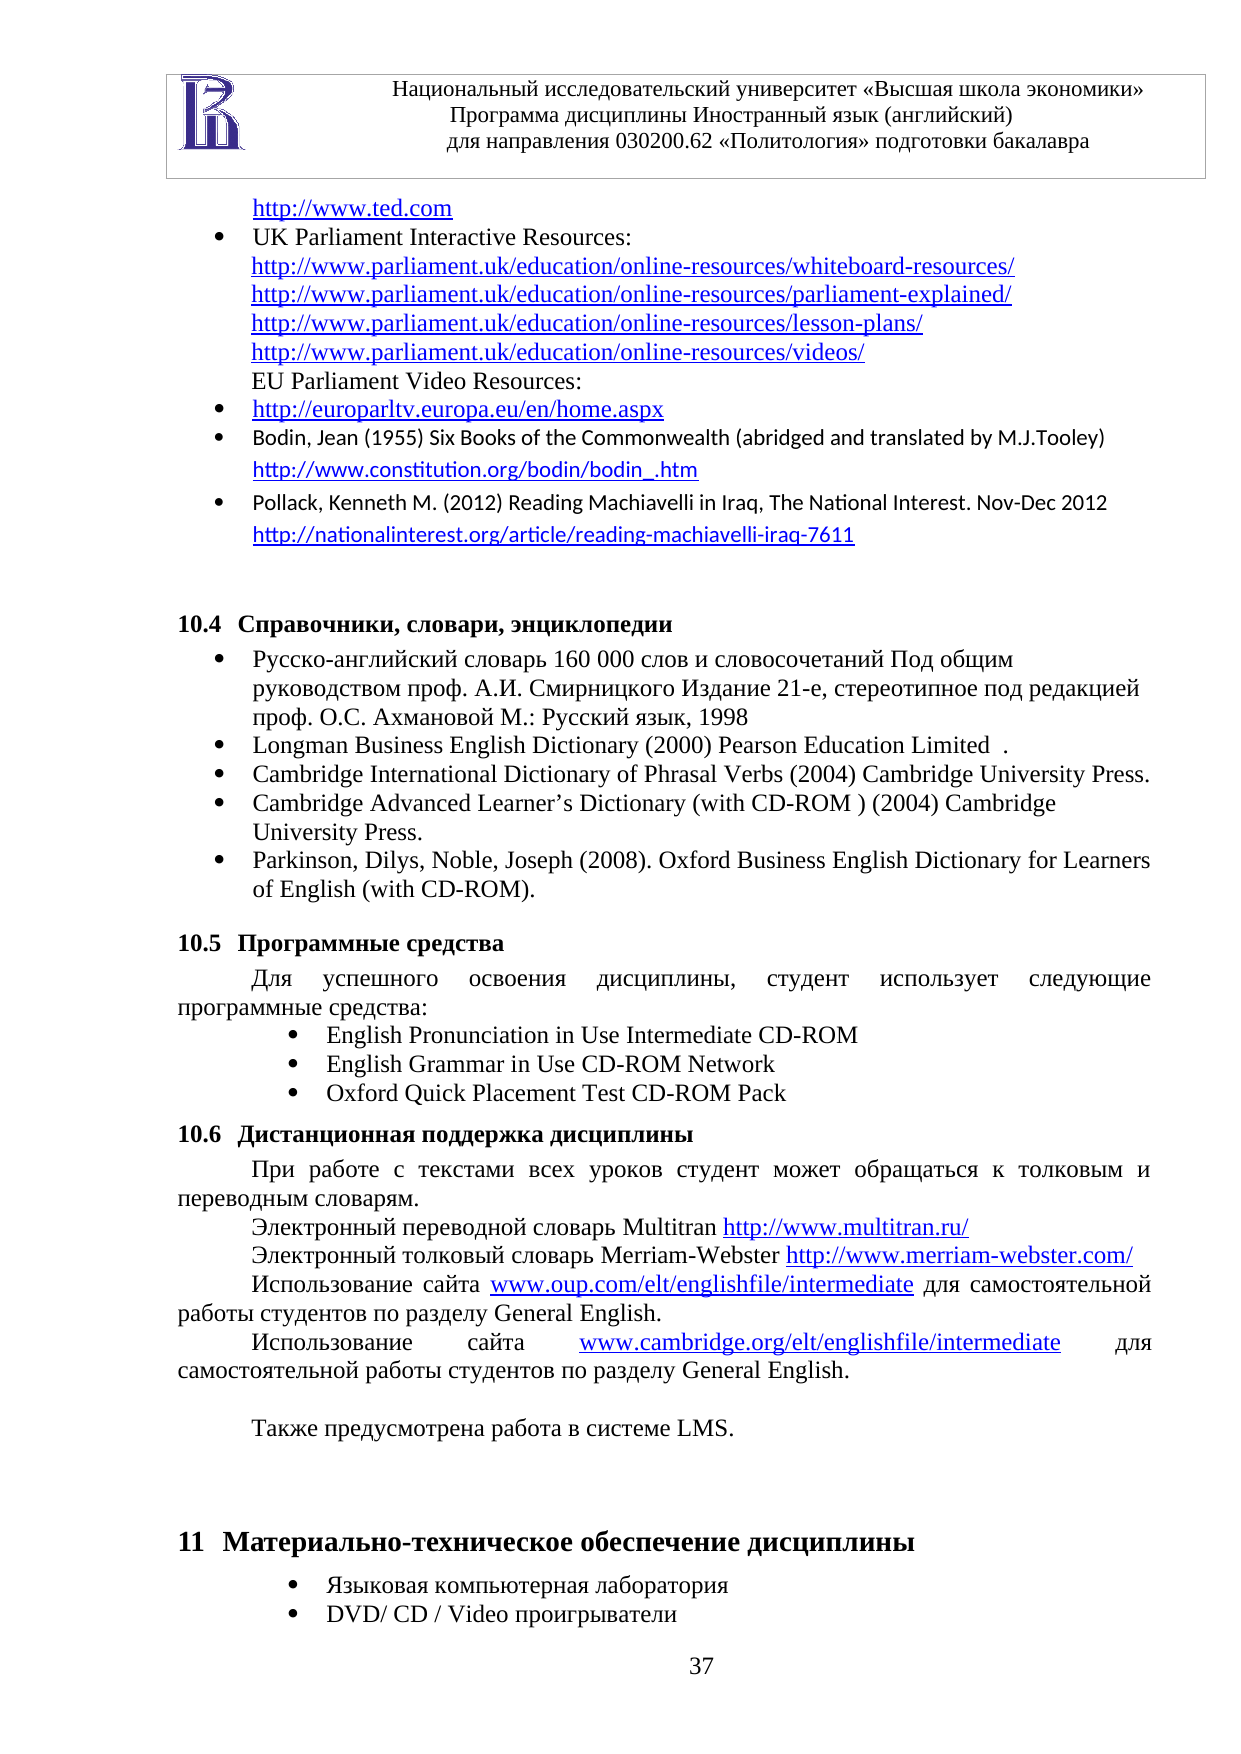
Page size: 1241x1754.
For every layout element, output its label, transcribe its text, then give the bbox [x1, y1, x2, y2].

subtitle Дистанционная поддержка дисциплины [177, 1119, 1152, 1148]
text Использование сайта www.cambridge.org/elt/englishfile/intermediate для самостоятельной работы студентов по разделу General English. [177, 1327, 1152, 1384]
list English Grammar in Use CD-ROM Network [288, 1049, 1152, 1078]
list English Pronunciation in Use Intermediate CD-ROM [288, 1021, 1152, 1049]
list Bodin, Jean (1955) Six Books of the Commonwealth (abridged and translated by M.J.Tooley) [215, 423, 1152, 451]
text http://www.parliament.uk/education/online-resources/whiteboard-resources/ [177, 251, 1152, 279]
text Использование сайта www.oup.com/elt/englishfile/intermediate для самостоятельной работы студентов по разделу General English. [177, 1269, 1152, 1327]
subtitle Программные средства [177, 928, 1152, 957]
list Parkinson, Dilys, Noble, Joseph (2008). Oxford Business English Dictionary for Learners of English (with CD-ROM). [215, 846, 1152, 903]
list http://europarltv.europa.eu/en/home.aspx [215, 394, 1147, 423]
list http://www.constitution.org/bodin/bodin_.htm [252, 456, 1152, 483]
list Longman Business English Dictionary (2000) Pearson Education Limited . [215, 731, 1152, 759]
list Русско-английский словарь 160 000 слов и словосочетаний Под общим руководством проф. А.И. Смирницкого Издание 21-е, стереотипное под редакцией проф. О.С. Ахмановой М.: Русский язык, 1998 [215, 644, 1152, 731]
text Электронный толковый словарь Merriam-Webster http://www.merriam-webster.com/ [177, 1241, 1152, 1269]
text EU Parliament Video Resources: [177, 366, 1152, 394]
text Электронный переводной словарь Multitran http://www.multitran.ru/ [177, 1212, 1152, 1241]
subtitle Материально-техническое обеспечение дисциплины [177, 1524, 1152, 1558]
list Quick Placement Test CD-ROM Pack [288, 1078, 1152, 1107]
list Языковая компьютерная лаборатория [288, 1570, 1152, 1599]
text http://www.parliament.uk/education/online-resources/videos/ [177, 337, 1152, 366]
list Pollack, Kenneth M. (2012) Reading Machiavelli in Iraq, The National Interest. Nov-Dec 2012 [215, 488, 1152, 516]
text Для успешного освоения дисциплины, студент использует следующие программные средства: [177, 963, 1152, 1021]
list Cambridge International Dictionary of Phrasal Verbs (2004) Cambridge University Press. [215, 759, 1152, 788]
subtitle Справочники, словари, энциклопедии [177, 609, 1152, 638]
text http://www.ted.com [252, 193, 1147, 222]
list DVD/ CD / Video проигрыватели [288, 1599, 1152, 1628]
list Cambridge Advanced Learner’s Dictionary (with CD-ROM ) (2004) Cambridge University Press. [215, 788, 1152, 846]
picture [177, 74, 246, 150]
text Также предусмотрена работа в системе LMS. [177, 1413, 1152, 1442]
list UK Parliament Interactive Resources: [215, 222, 1147, 251]
text http://www.parliament.uk/education/online-resources/parliament-explained/ [177, 279, 1152, 308]
list http://nationalinterest.org/article/reading-machiavelli-iraq-7611 [252, 520, 1152, 548]
text http://www.parliament.uk/education/online-resources/lesson-plans/ [177, 308, 1152, 337]
text При работе с текстами всех уроков студент может обращаться к толковым и переводным словарям. [177, 1154, 1152, 1212]
